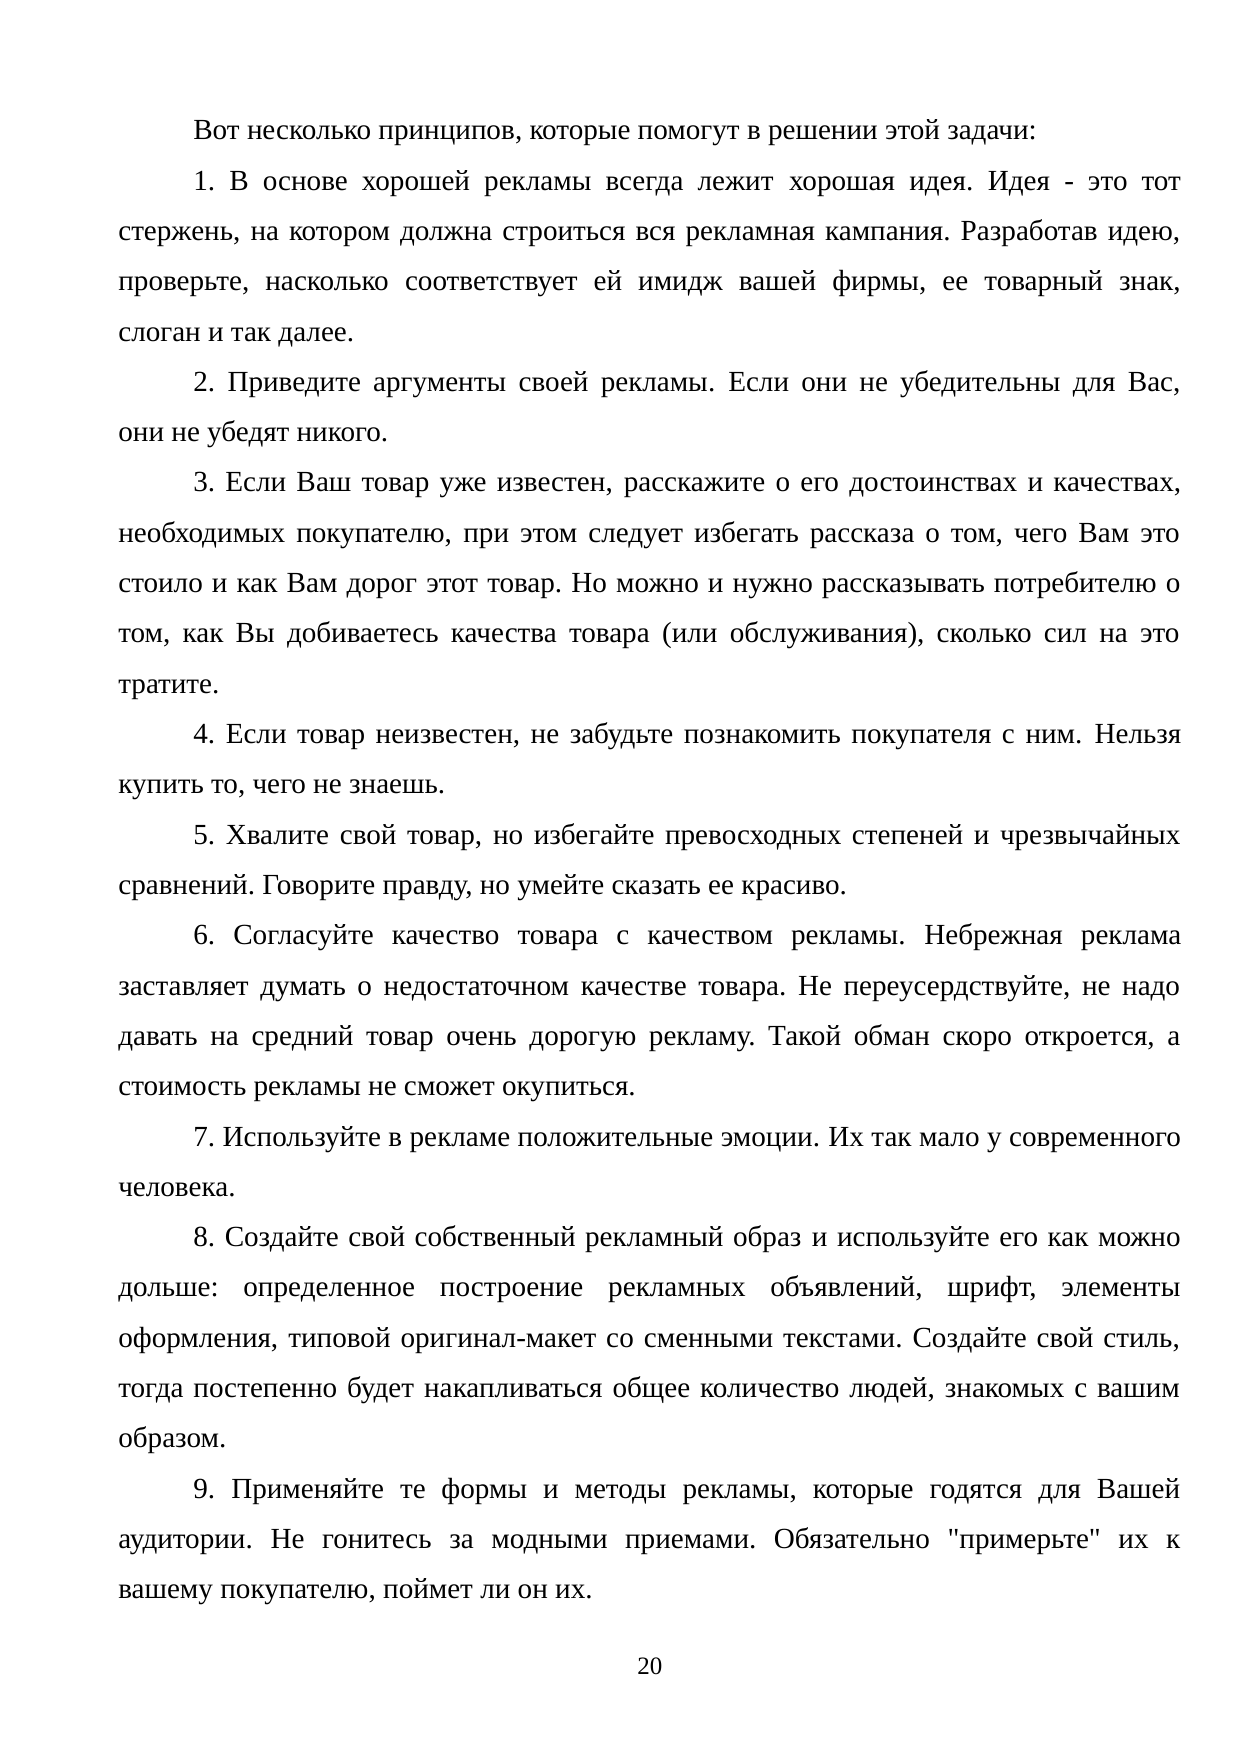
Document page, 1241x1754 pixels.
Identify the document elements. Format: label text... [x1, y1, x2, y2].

subtitle 3. Если Ваш товар уже известен, расскажите о его достоинствах и качествах, необходимых покупателю, при этом следует избегать рассказа о том, чего Вам это стоило и как Вам дорог этот товар. Но можно и нужно рассказывать потребителю о том, как Вы добиваетесь качества товара (или обслуживания), сколько сил на это тратите. [118, 464, 1181, 699]
subtitle 9. Применяйте те формы и методы рекламы, которые годятся для Вашей аудитории. Не гонитесь за модными приемами. Обязательно "примерьте" их к вашему покупателю, поймет ли он их. [118, 1471, 1181, 1605]
subtitle 4. Если товар неизвестен, не забудьте познакомить покупателя с ним. Нельзя купить то, чего не знаешь. [118, 716, 1181, 800]
subtitle Вот несколько принципов, которые помогут в решении этой задачи: [118, 112, 1181, 146]
subtitle 8. Создайте свой собственный рекламный образ и используйте его как можно дольше: определенное построение рекламных объявлений, шрифт, элементы оформления, типовой оригинал-макет со сменными текстами. Создайте свой стиль, тогда постепенно будет накапливаться общее количество людей, знакомых с вашим образом. [118, 1219, 1181, 1454]
subtitle 6. Согласуйте качество товара с качеством рекламы. Небрежная реклама заставляет думать о недостаточном качестве товара. Не переусердствуйте, не надо давать на средний товар очень дорогую рекламу. Такой обман скоро откроется, а стоимость рекламы не сможет окупиться. [118, 917, 1181, 1102]
subtitle 1. В основе хорошей рекламы всегда лежит хорошая идея. Идея - это тот стержень, на котором должна строиться вся рекламная кампания. Разработав идею, проверьте, насколько соответствует ей имидж вашей фирмы, ее товарный знак, слоган и так далее. [118, 163, 1181, 347]
subtitle 5. Хвалите свой товар, но избегайте превосходных степеней и чрезвычайных сравнений. Говорите правду, но умейте сказать ее красиво. [118, 817, 1181, 901]
subtitle 7. Используйте в рекламе положительные эмоции. Их так мало у современного человека. [118, 1119, 1181, 1202]
subtitle 2. Приведите аргументы своей рекламы. Если они не убедительны для Вас, они не убедят никого. [118, 364, 1181, 448]
